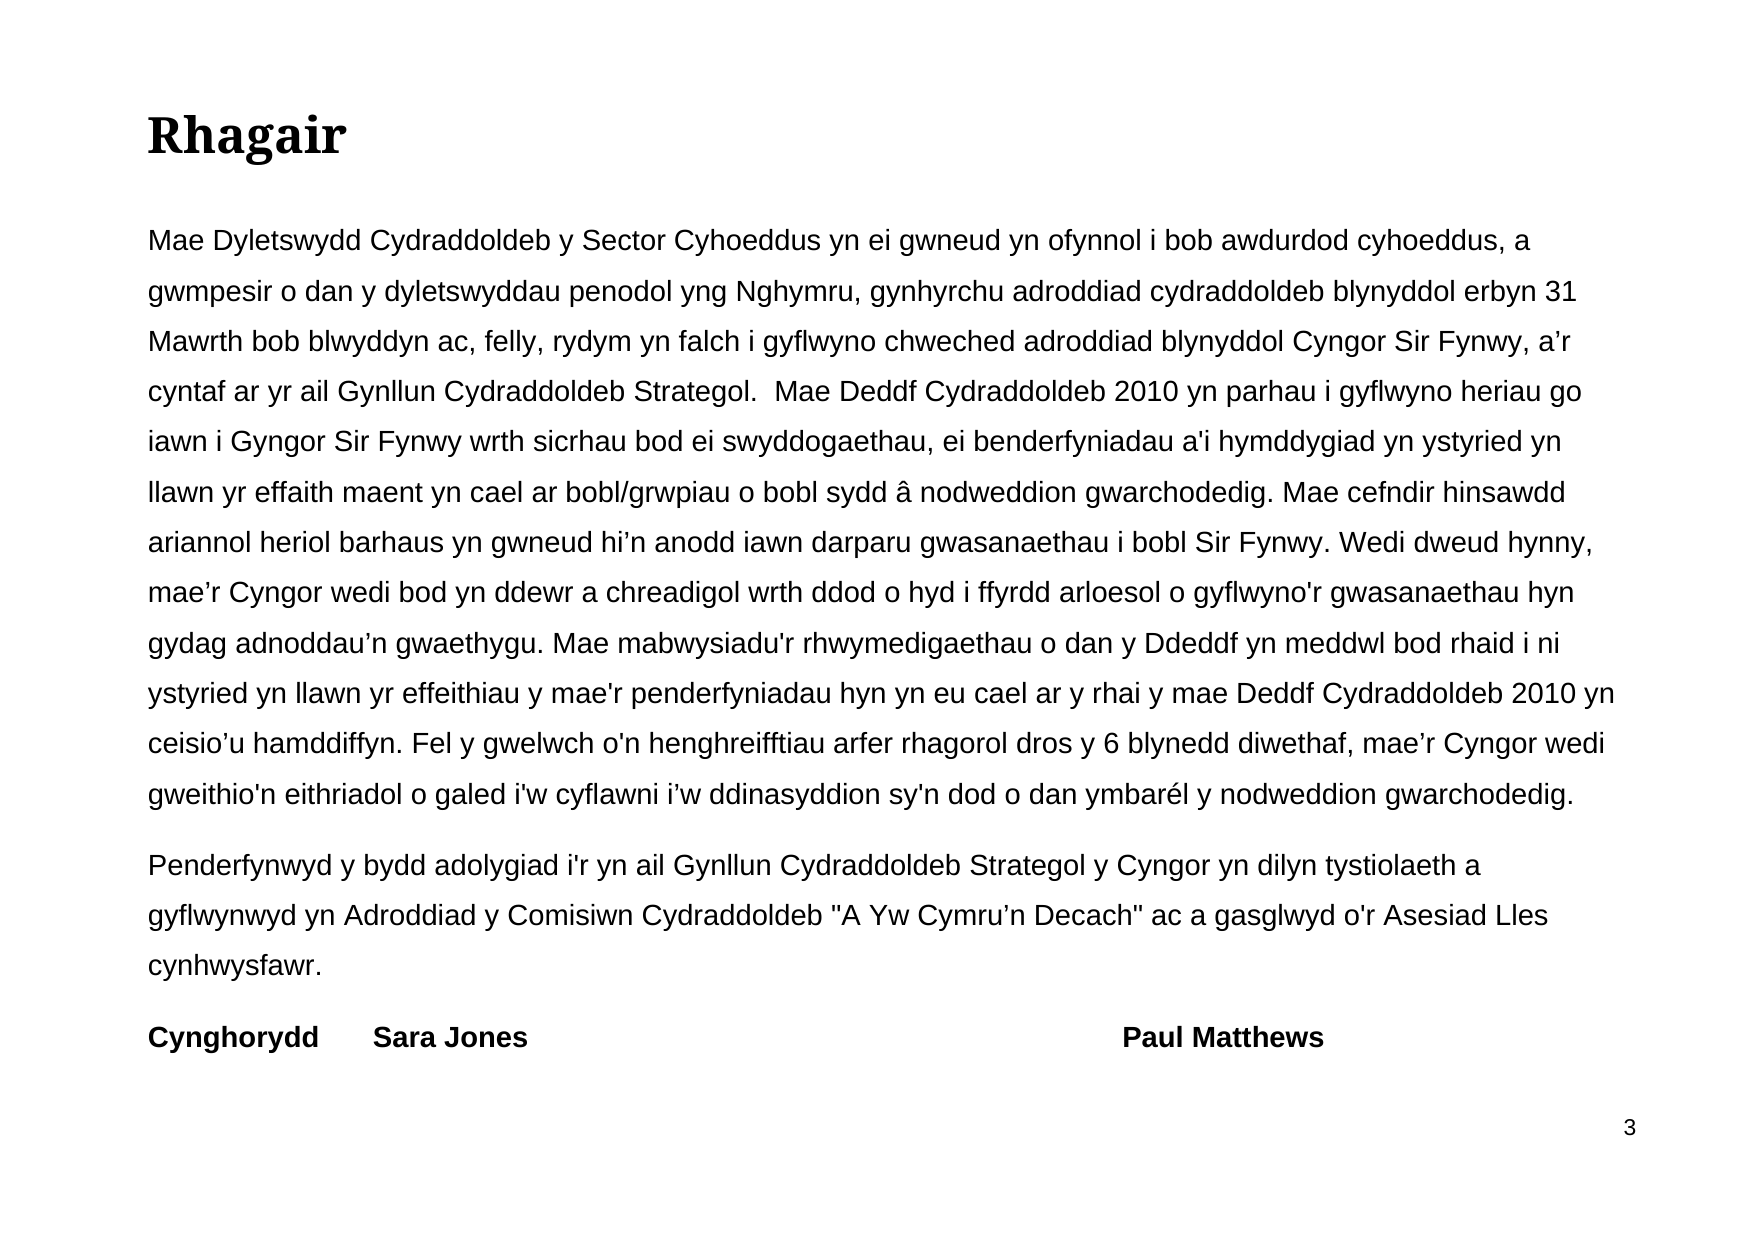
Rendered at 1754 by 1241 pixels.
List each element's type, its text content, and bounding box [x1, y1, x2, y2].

text Ebost: alanburkitt@monmouthshire.gov.ukRhagair [148, 100, 1636, 168]
text Cynghorydd Sara Jones Paul Matthews [148, 1019, 1580, 1053]
text Penderfynwyd y bydd adolygiad i'r yn ail Gynllun Cydraddoldeb Strategol y Cyngor yn dilyn tystiolaeth a gyflwynwyd yn Adroddiad y Comisiwn Cydraddoldeb "A Yw Cymru’n Decach" ac a gasglwyd o'r Asesiad Lles cynhwysfawr. [148, 848, 1636, 982]
text Mae Dyletswydd Cydraddoldeb y Sector Cyhoeddus yn ei gwneud yn ofynnol i bob awdurdod cyhoeddus, a gwmpesir o dan y dyletswyddau penodol yng Nghymru, gynhyrchu adroddiad cydraddoldeb blynyddol erbyn 31 Mawrth bob blwyddyn ac, felly, rydym yn falch i gyflwyno chweched adroddiad blynyddol Cyngor Sir Fynwy, a’r cyntaf ar yr ail Gynllun Cydraddoldeb Strategol. Mae Deddf Cydraddoldeb 2010 yn parhau i gyflwyno heriau go iawn i Gyngor Sir Fynwy wrth sicrhau bod ei swyddogaethau, ei benderfyniadau a'i hymddygiad yn ystyried yn llawn yr effaith maent yn cael ar bobl/grwpiau o bobl sydd â nodweddion gwarchodedig. Mae cefndir hinsawdd ariannol heriol barhaus yn gwneud hi’n anodd iawn darparu gwasanaethau i bobl Sir Fynwy. Wedi dweud hynny, mae’r Cyngor wedi bod yn ddewr a chreadigol wrth ddod o hyd i ffyrdd arloesol o gyflwyno'r gwasanaethau hyn gydag adnoddau’n gwaethygu. Mae mabwysiadu'r rhwymedigaethau o dan y Ddeddf yn meddwl bod rhaid i ni ystyried yn llawn yr effeithiau y mae'r penderfyniadau hyn yn eu cael ar y rhai y mae Deddf Cydraddoldeb 2010 yn ceisio’u hamddiffyn. Fel y gwelwch o'n henghreifftiau arfer rhagorol dros y 6 blynedd diwethaf, mae’r Cyngor wedi gweithio'n eithriadol o galed i'w cyflawni i’w ddinasyddion sy'n dod o dan ymbarél y nodweddion gwarchodedig. [148, 223, 1636, 810]
